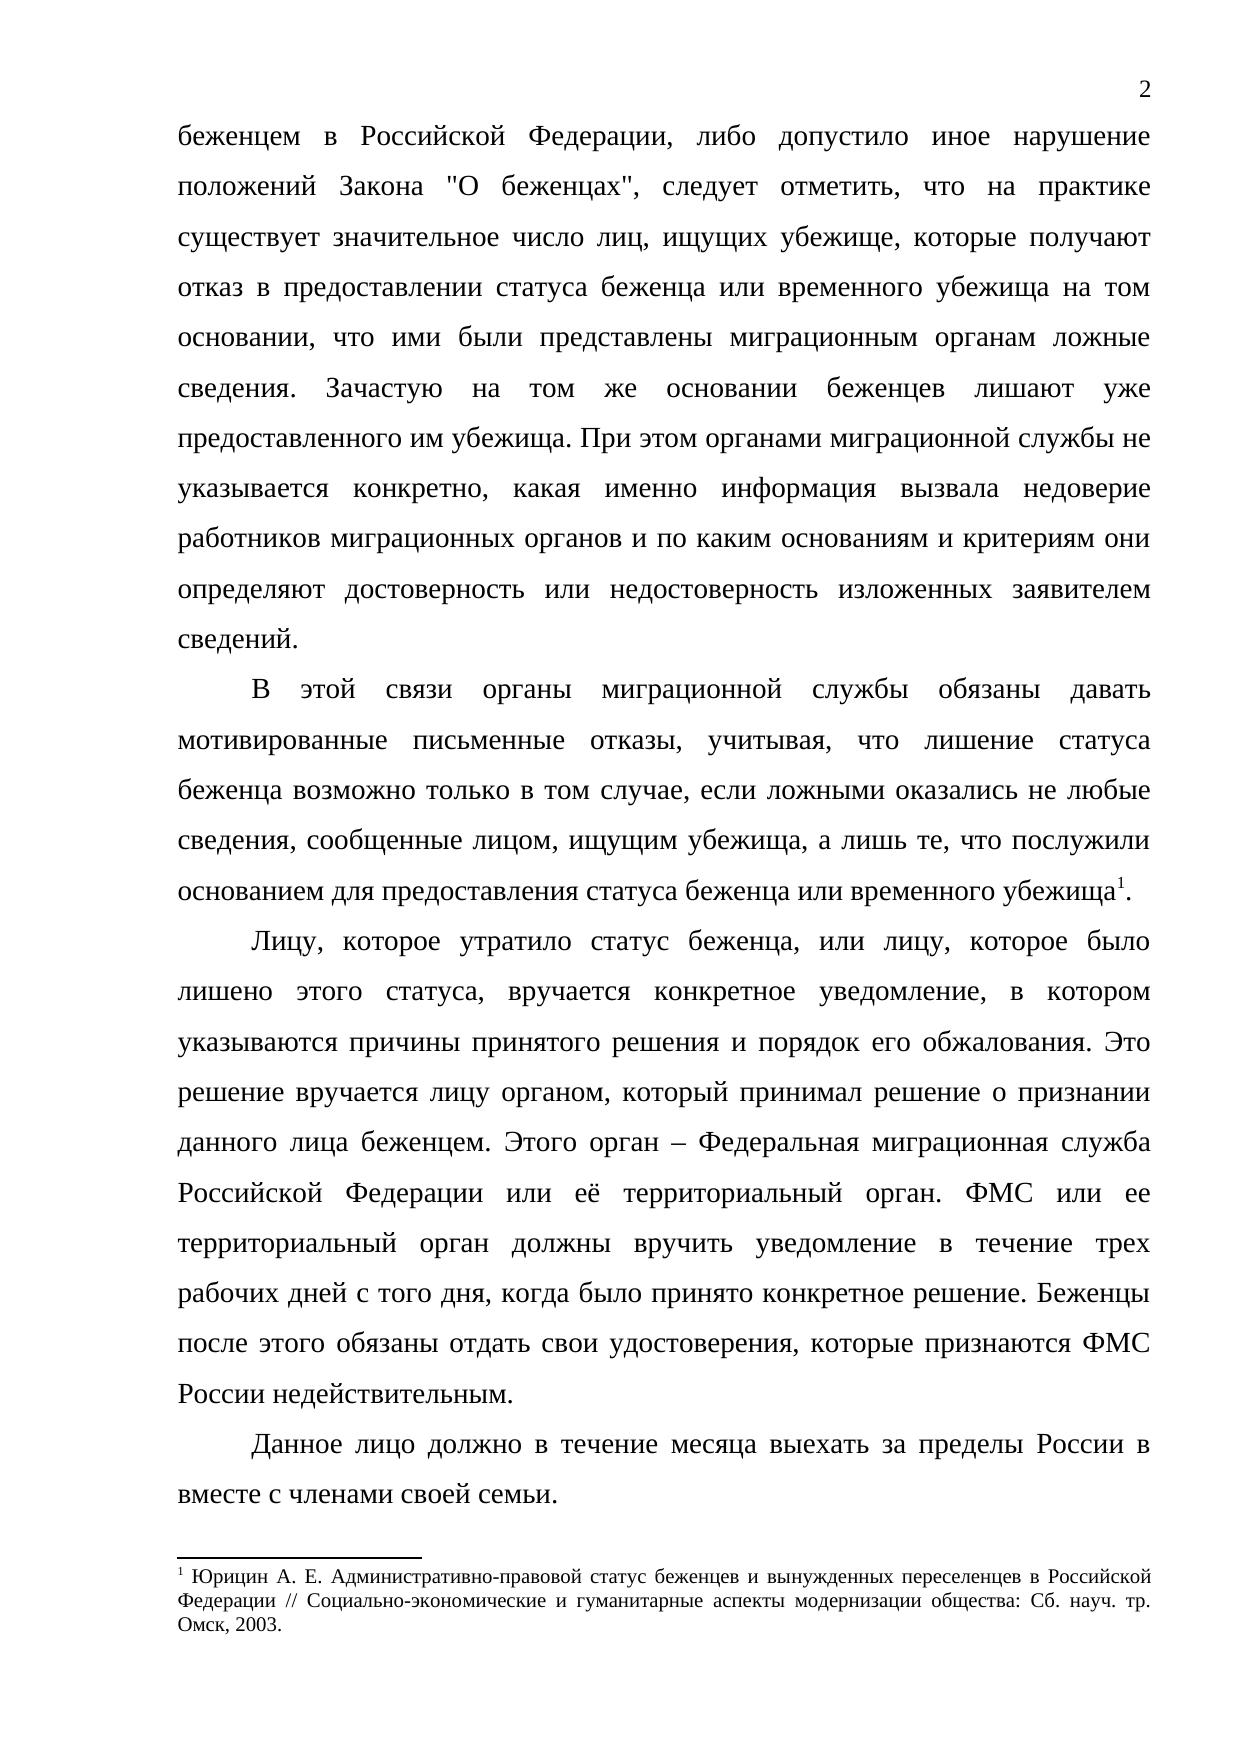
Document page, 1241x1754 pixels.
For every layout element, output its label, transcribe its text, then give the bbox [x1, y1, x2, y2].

text Данное лицо должно в течение месяца выехать за пределы России в вместе с членами своей семьи. [177, 1426, 1152, 1510]
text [177, 118, 1152, 655]
text Лицу, которое утратило статус беженца, или лицу, которое было лишено этого статуса, вручается конкретное уведомление, в котором указываются причины принятого решения и порядок его обжалования. Это решение вручается лицу органом, который принимал решение о признании данного лица беженцем. Этого орган – Федеральная миграционная служба Российской Федерации или её территориальный орган. ФМС или ее территориальный орган должны вручить уведомление в течение трех рабочих дней с того дня, когда было принято конкретное решение. Беженцы после этого обязаны отдать свои удостоверения, которые признаются ФМС России недействительным. [177, 923, 1152, 1409]
text В этой связи органы миграционной службы обязаны давать мотивированные письменные отказы, учитывая, что лишение статуса беженца возможно только в том случае, если ложными оказались не любые сведения, сообщенные лицом, ищущим убежища, а лишь те, что послужили основанием для предоставления статуса беженца или временного убежища. [177, 672, 1152, 906]
